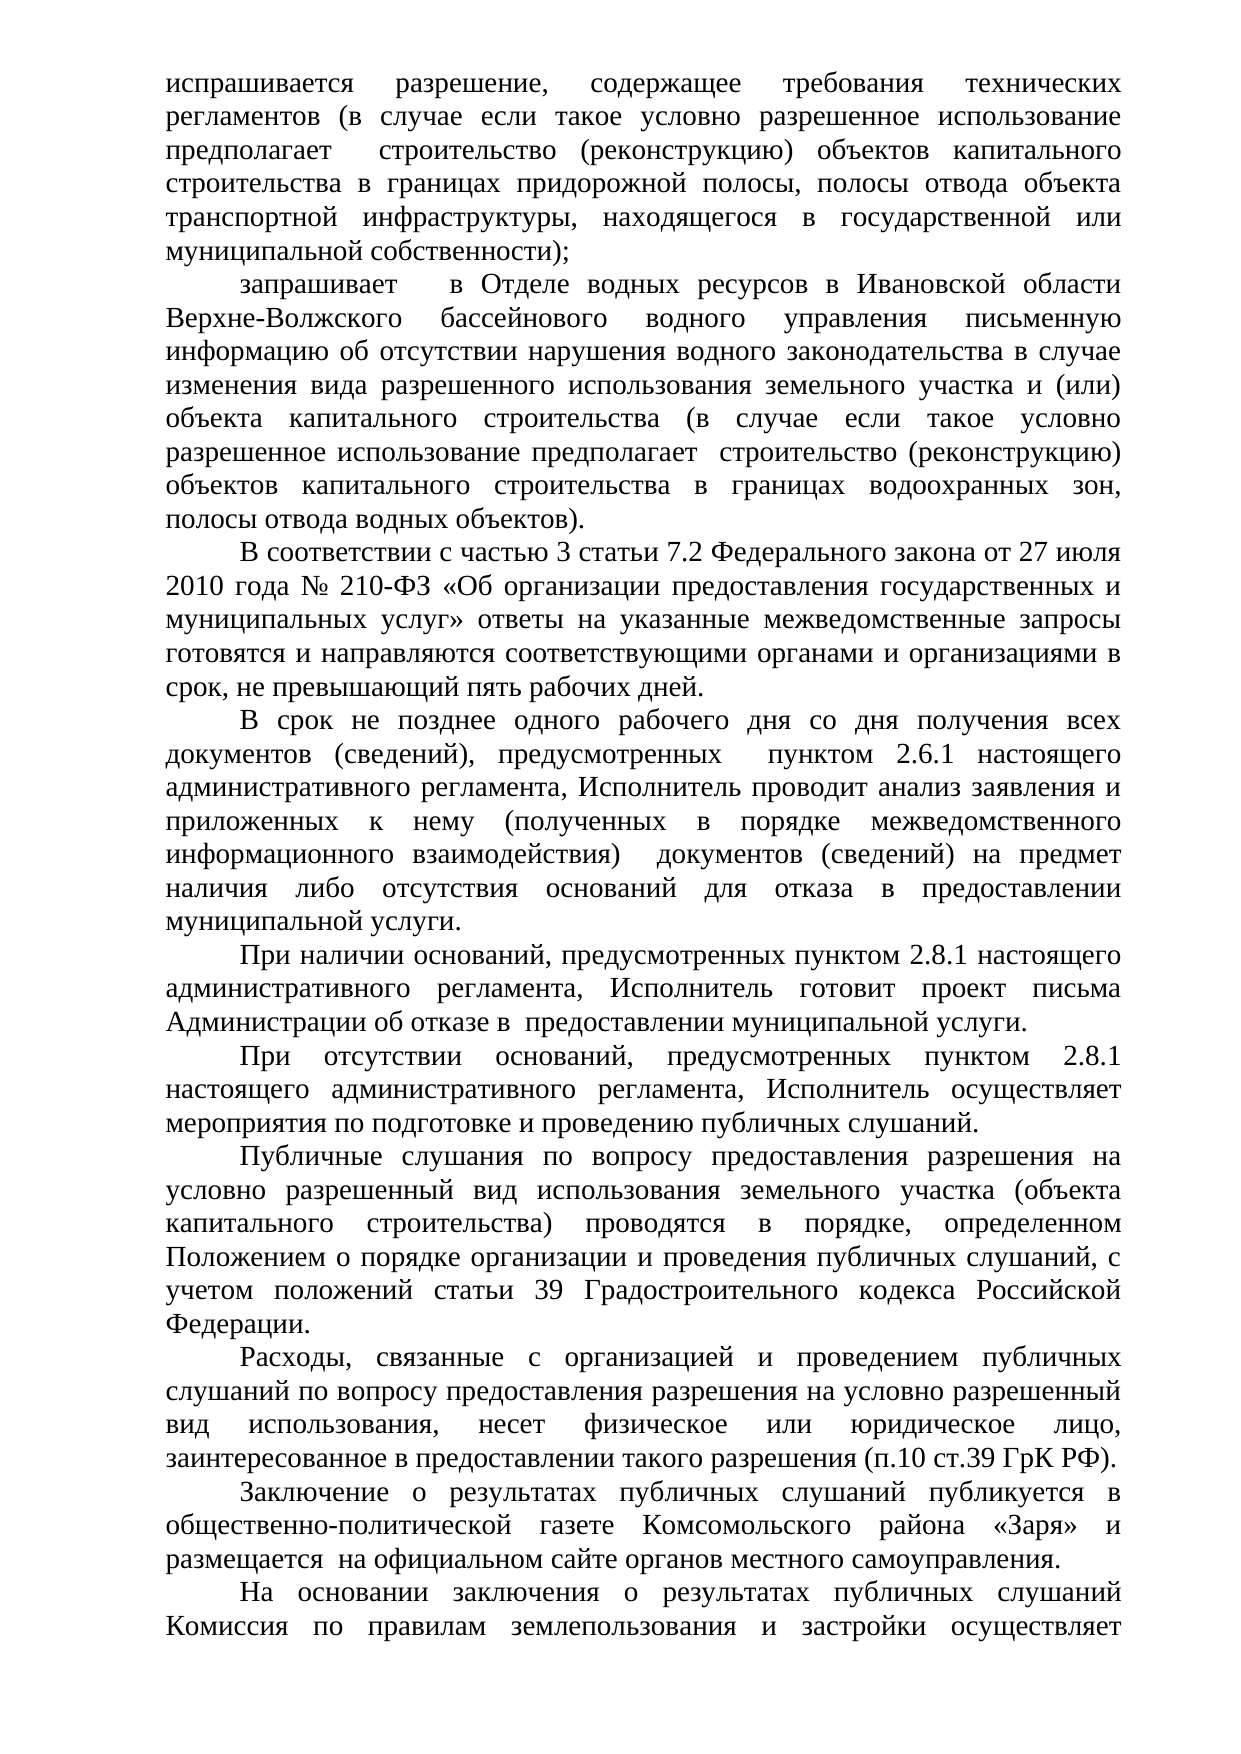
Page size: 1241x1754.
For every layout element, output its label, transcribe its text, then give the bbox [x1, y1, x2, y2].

text В срок не позднее одного рабочего дня со дня получения всех документов (сведений), предусмотренных пунктом 2.6.1 настоящего административного регламента, Исполнитель проводит анализ заявления и приложенных к нему (полученных в порядке межведомственного информационного взаимодействия) документов (сведений) на предмет наличия либо отсутствия оснований для отказа в предоставлении муниципальной услуги. [165, 702, 1122, 937]
text запрашивает в Отделе водных ресурсов в Ивановской области Верхне-Волжского бассейнового водного управления письменную информацию об отсутствии нарушения водного законодательства в случае изменения вида разрешенного использования земельного участка и (или) объекта капитального строительства (в случае если такое условно разрешенное использование предполагает строительство (реконструкцию) объектов капитального строительства в границах водоохранных зон, полосы отвода водных объектов). [165, 266, 1122, 534]
text В соответствии с частью 3 статьи 7.2 Федерального закона от 27 июля 2010 года № 210-ФЗ «Об организации предоставления государственных и муниципальных услуг» ответы на указанные межведомственные запросы готовятся и направляются соответствующими органами и организациями в срок, не превышающий пять рабочих дней. [165, 534, 1122, 702]
text Публичные слушания по вопросу предоставления разрешения на условно разрешенный вид использования земельного участка (объекта капитального строительства) проводятся в порядке, определенном Положением о порядке организации и проведения публичных слушаний, с учетом положений статьи 39 Градостроительного кодекса Российской Федерации. [165, 1138, 1122, 1339]
text Заключение о результатах публичных слушаний публикуется в общественно-политической газете Комсомольского района «Заря» и размещается на официальном сайте органов местного самоуправления. [165, 1474, 1122, 1574]
text Расходы, связанные с организацией и проведением публичных слушаний по вопросу предоставления разрешения на условно разрешенный вид использования, несет физическое или юридическое лицо, заинтересованное в предоставлении такого разрешения (п.10 ст.39 ГрК РФ). [165, 1339, 1122, 1474]
text При отсутствии оснований, предусмотренных пунктом 2.8.1 настоящего административного регламента, Исполнитель осуществляет мероприятия по подготовке и проведению публичных слушаний. [165, 1038, 1122, 1138]
text При наличии оснований, предусмотренных пунктом 2.8.1 настоящего административного регламента, Исполнитель готовит проект письма Администрации об отказе в предоставлении муниципальной услуги. [165, 937, 1122, 1038]
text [165, 65, 1122, 266]
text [165, 1574, 1122, 1641]
